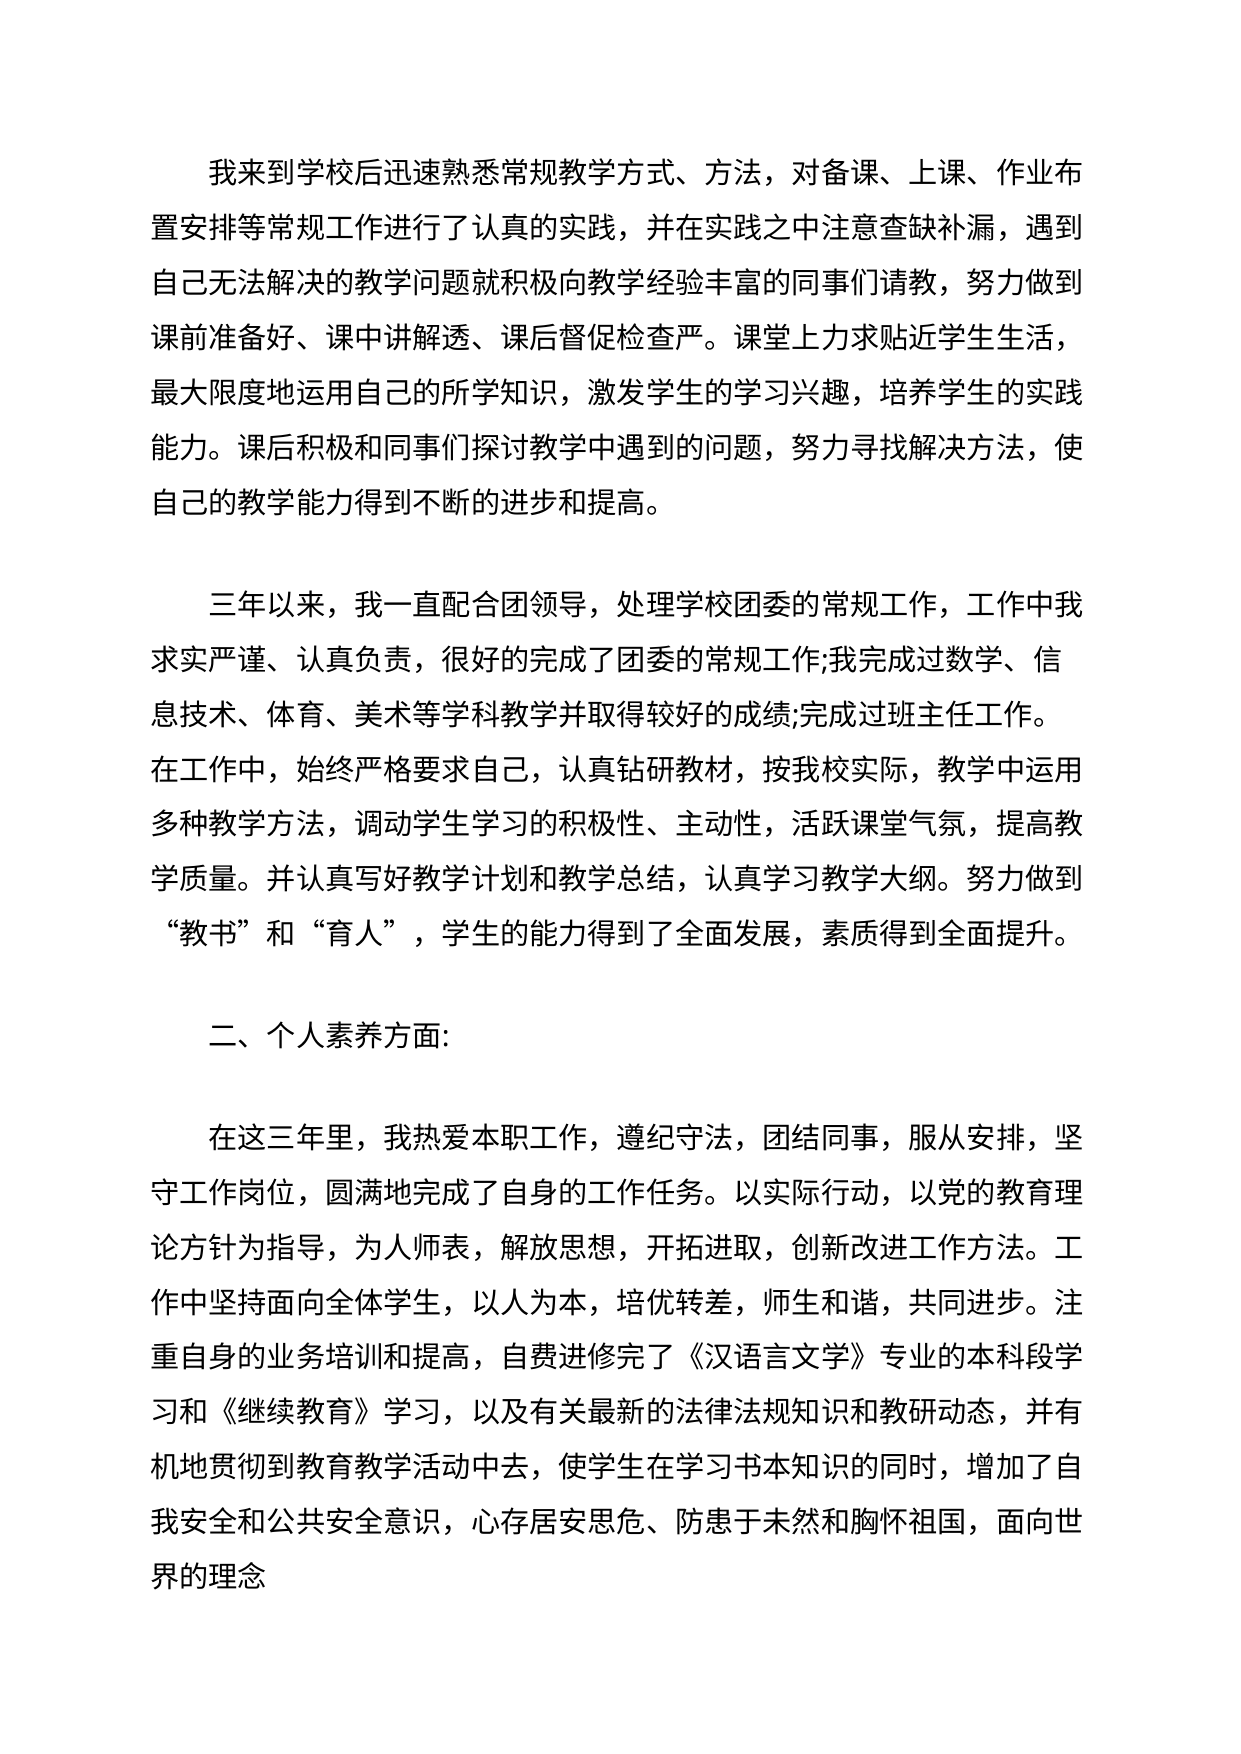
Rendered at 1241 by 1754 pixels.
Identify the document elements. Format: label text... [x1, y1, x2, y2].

text 二、个人素养方面: [150, 1012, 1090, 1055]
text 在这三年里，我热爱本职工作，遵纪守法，团结同事，服从安排，坚守工作岗位，圆满地完成了自身的工作任务。以实际行动，以党的教育理论方针为指导，为人师表，解放思想，开拓进取，创新改进工作方法。工作中坚持面向全体学生，以人为本，培优转差，师生和谐，共同进步。注重自身的业务培训和提高，自费进修完了《汉语言文学》专业的本科段学习和《继续教育》学习，以及有关最新的法律法规知识和教研动态，并有机地贯彻到教育教学活动中去，使学生在学习书本知识的同时，增加了自我安全和公共安全意识，心存居安思危、防患于未然和胸怀祖国，面向世界的理念 [150, 1114, 1090, 1596]
text 三年以来，我一直配合团领导，处理学校团委的常规工作，工作中我求实严谨、认真负责，很好的完成了团委的常规工作;我完成过数学、信息技术、体育、美术等学科教学并取得较好的成绩;完成过班主任工作。在工作中，始终严格要求自己，认真钻研教材，按我校实际，教学中运用多种教学方法，调动学生学习的积极性、主动性，活跃课堂气氛，提高教学质量。并认真写好教学计划和教学总结，认真学习教学大纲。努力做到“教书”和“育人”，学生的能力得到了全面发展，素质得到全面提升。 [150, 581, 1090, 953]
text 我来到学校后迅速熟悉常规教学方式、方法，对备课、上课、作业布置安排等常规工作进行了认真的实践，并在实践之中注意查缺补漏，遇到自己无法解决的教学问题就积极向教学经验丰富的同事们请教，努力做到课前准备好、课中讲解透、课后督促检查严。课堂上力求贴近学生生活，最大限度地运用自己的所学知识，激发学生的学习兴趣，培养学生的实践能力。课后积极和同事们探讨教学中遇到的问题，努力寻找解决方法，使自己的教学能力得到不断的进步和提高。 [150, 150, 1090, 522]
